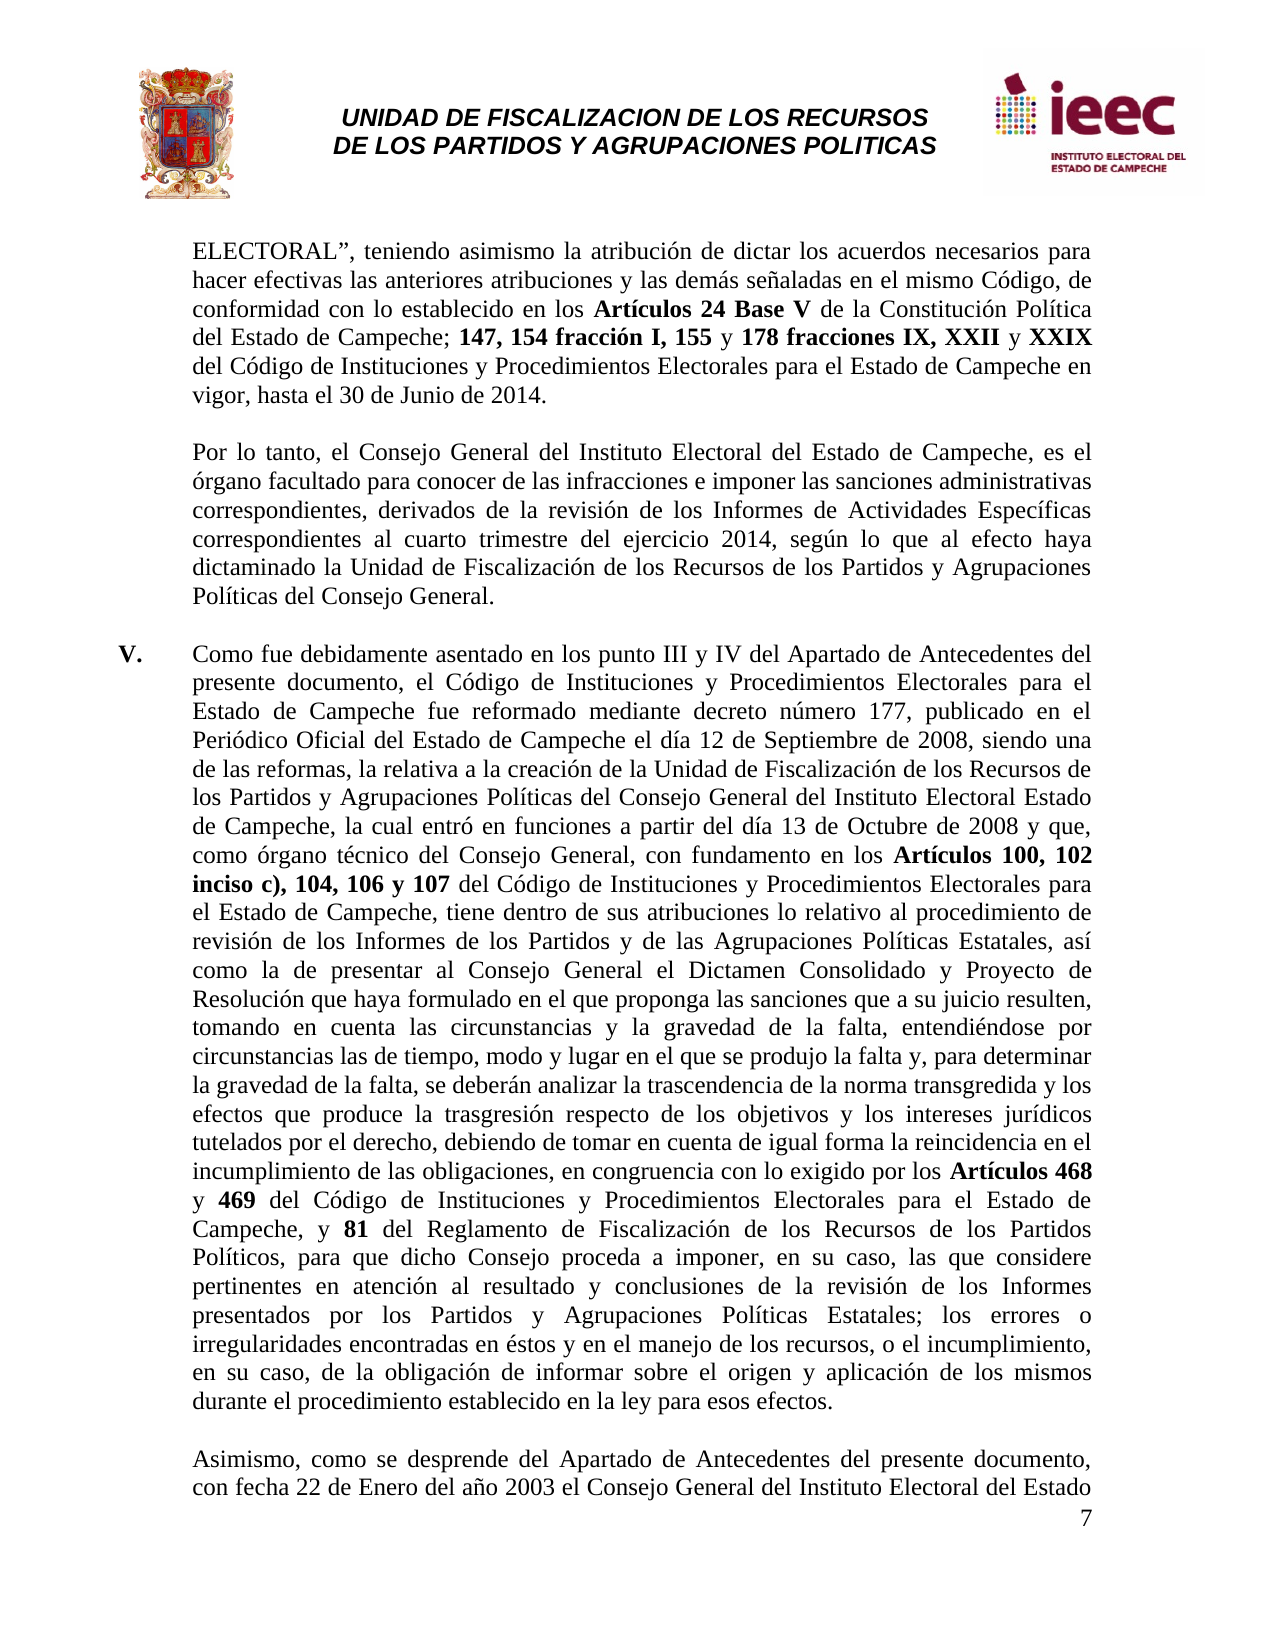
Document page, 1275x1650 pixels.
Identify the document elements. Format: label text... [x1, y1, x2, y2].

list Como fue debidamente asentado en los punto III y IV del Apartado de Antecedentes del presente documento, el Código de Instituciones y Procedimientos Electorales para el Estado de Campeche fue reformado mediante decreto número 177, publicado en el Periódico Oficial del Estado de Campeche el día 12 de Septiembre de 2008, siendo una de las reformas, la relativa a la creación de la Unidad de Fiscalización de los Recursos de los Partidos y Agrupaciones Políticas del Consejo General del Instituto Electoral Estado de Campeche, la cual entró en funciones a partir del día 13 de Octubre de 2008 y que, como órgano técnico del Consejo General, con fundamento en los Artículos 100, 102 inciso c), 104, 106 y 107 del Código de Instituciones y Procedimientos Electorales para el Estado de Campeche, tiene dentro de sus atribuciones lo relativo al procedimiento de revisión de los Informes de los Partidos y de las Agrupaciones Políticas Estatales, así como la de presentar al Consejo General el Dictamen Consolidado y Proyecto de Resolución que haya formulado en el que proponga las sanciones que a su juicio resulten, tomando en cuenta las circunstancias y la gravedad de la falta, entendiéndose por circunstancias las de tiempo, modo y lugar en el que se produjo la falta y, para determinar la gravedad de la falta, se deberán analizar la trascendencia de la norma transgredida y los efectos que produce la trasgresión respecto de los objetivos y los intereses jurídicos tutelados por el derecho, debiendo de tomar en cuenta de igual forma la reincidencia en el incumplimiento de las obligaciones, en congruencia con lo exigido por los Artículos 468 y 469 del Código de Instituciones y Procedimientos Electorales para el Estado de Campeche, y 81 del Reglamento de Fiscalización de los Recursos de los Partidos Políticos, para que dicho Consejo proceda a imponer, en su caso, las que considere pertinentes en atención al resultado y conclusiones de la revisión de los Informes presentados por los Partidos y Agrupaciones Políticas Estatales; los errores o irregularidades encontradas en éstos y en el manejo de los recursos, o el incumplimiento, en su caso, de la obligación de informar sobre el origen y aplicación de los mismos durante el procedimiento establecido en la ley para esos efectos. [118, 639, 1092, 1415]
picture [983, 48, 1205, 196]
text Por lo tanto, el Consejo General del Instituto Electoral del Estado de Campeche, es el órgano facultado para conocer de las infracciones e imponer las sanciones administrativas correspondientes, derivados de la revisión de los Informes de Actividades Específicas correspondientes al cuarto trimestre del ejercicio 2014, según lo que al efecto haya dictaminado la Unidad de Fiscalización de los Recursos de los Partidos y Agrupaciones Políticas del Consejo General. [192, 437, 1092, 610]
picture [139, 67, 234, 199]
